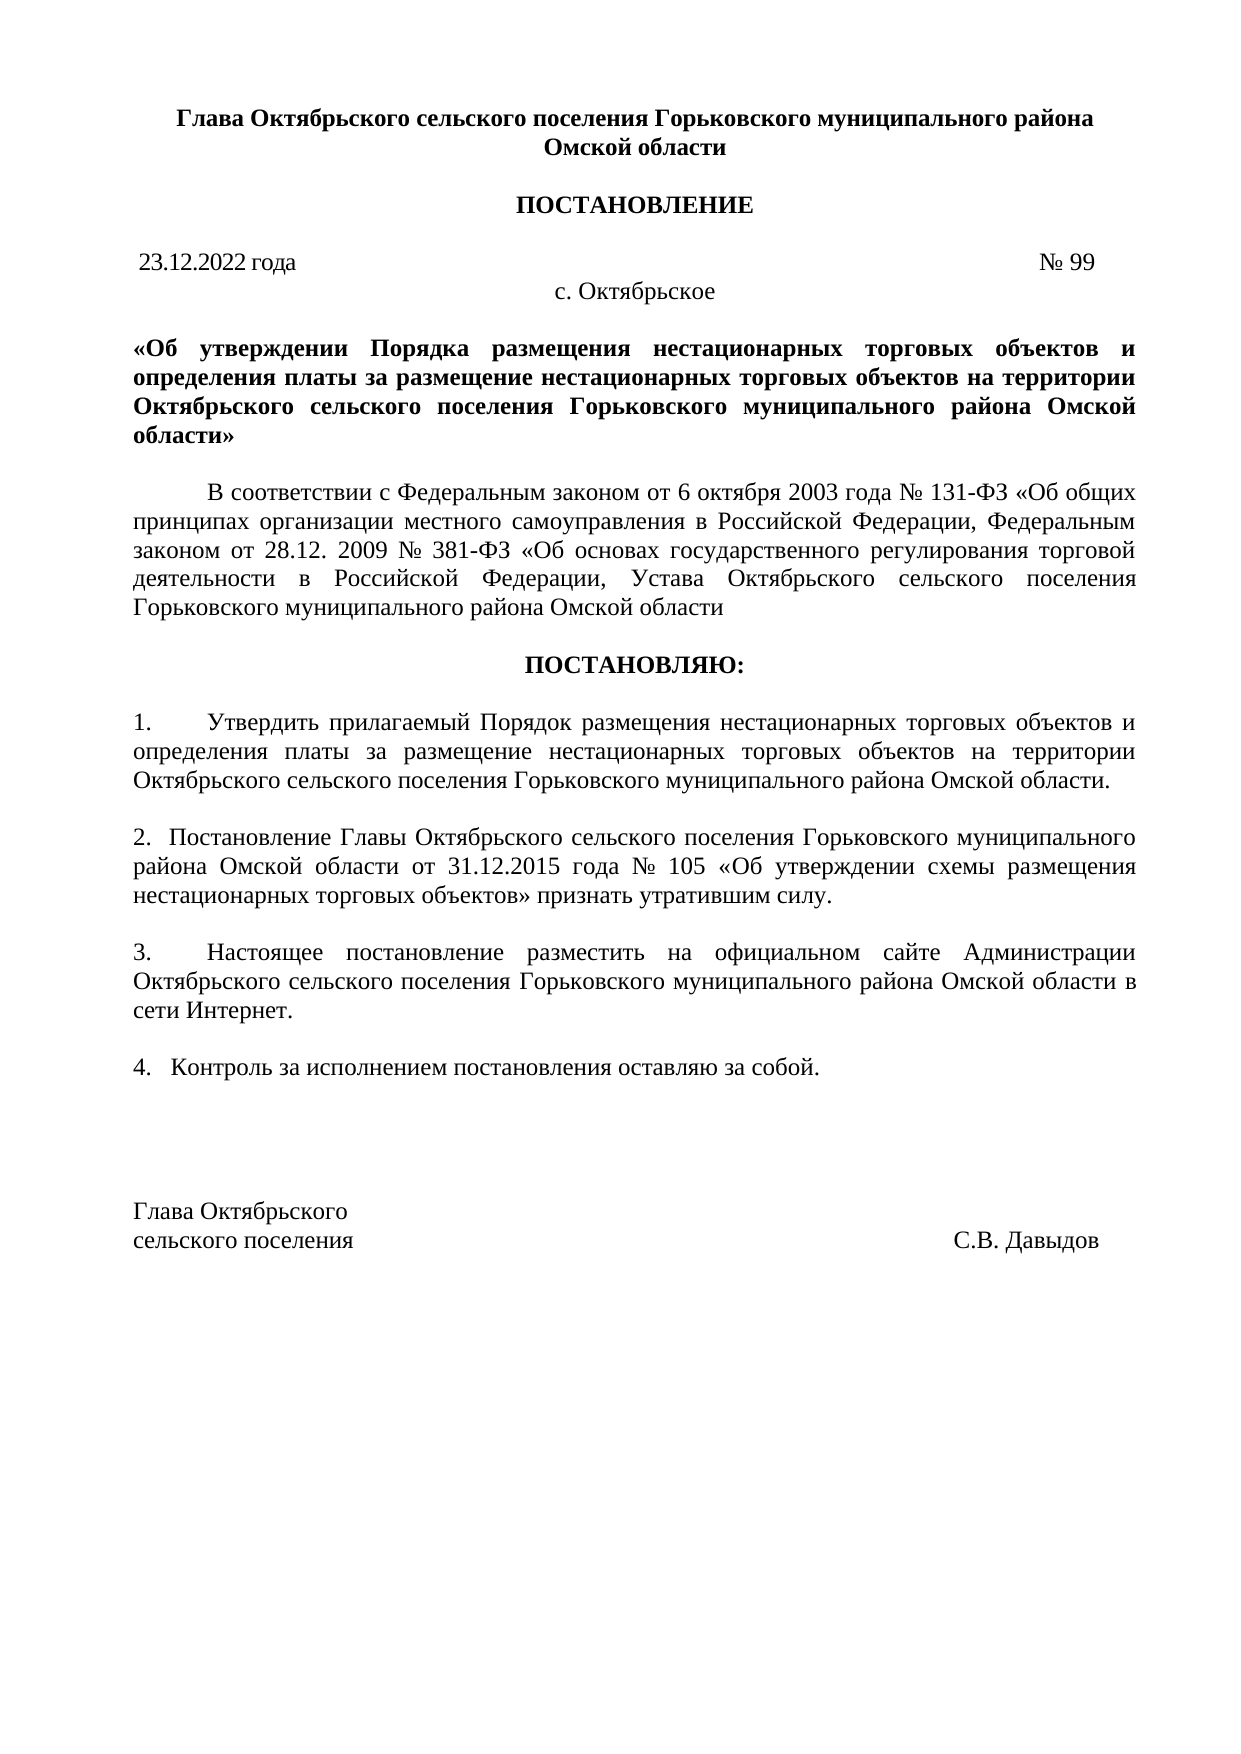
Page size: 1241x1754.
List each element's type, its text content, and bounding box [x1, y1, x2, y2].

text «Об утверждении Порядка размещения нестационарных торговых объектов и определения платы за размещение нестационарных торговых объектов на территории Октябрьского сельского поселения Горьковского муниципального района Омской области» [133, 333, 1137, 448]
text Глава Октябрьского [133, 1196, 1137, 1225]
text ПОСТАНОВЛЕНИЕ [133, 190, 1137, 218]
text сельского поселения С.В. Давыдов [133, 1225, 1137, 1253]
list Настоящее постановление разместить на официальном сайте Администрации Октябрьского сельского поселения Горьковского муниципального района Омской области в сети Интернет. [133, 937, 1137, 1023]
text 2. Постановление Главы Октябрьского сельского поселения Горьковского муниципального района Омской области от 31.12.2015 года № 105 «Об утверждении схемы размещения нестационарных торговых объектов» признать утратившим силу. [133, 822, 1137, 908]
text Глава Октябрьского сельского поселения Горьковского муниципального района Омской области [133, 103, 1137, 161]
list Контроль за исполнением постановления оставляю за собой. [133, 1052, 1137, 1081]
text ПОСТАНОВЛЯЮ: [133, 650, 1137, 678]
text с. Октябрьское [133, 276, 1137, 305]
text 23.12.2022 года № 99 [133, 247, 1137, 276]
text В соответствии с Федеральным законом от 6 октября 2003 года № 131-ФЗ «Об общих принципах организации местного самоуправления в Российской Федерации, Федеральным законом от 28.12. 2009 № 381-ФЗ «Об основах государственного регулирования торговой деятельности в Российской Федерации, Устава Октябрьского сельского поселения Горьковского муниципального района Омской области [133, 477, 1137, 621]
list Утвердить прилагаемый Порядок размещения нестационарных торговых объектов и определения платы за размещение нестационарных торговых объектов на территории Октябрьского сельского поселения Горьковского муниципального района Омской области. [133, 707, 1137, 793]
